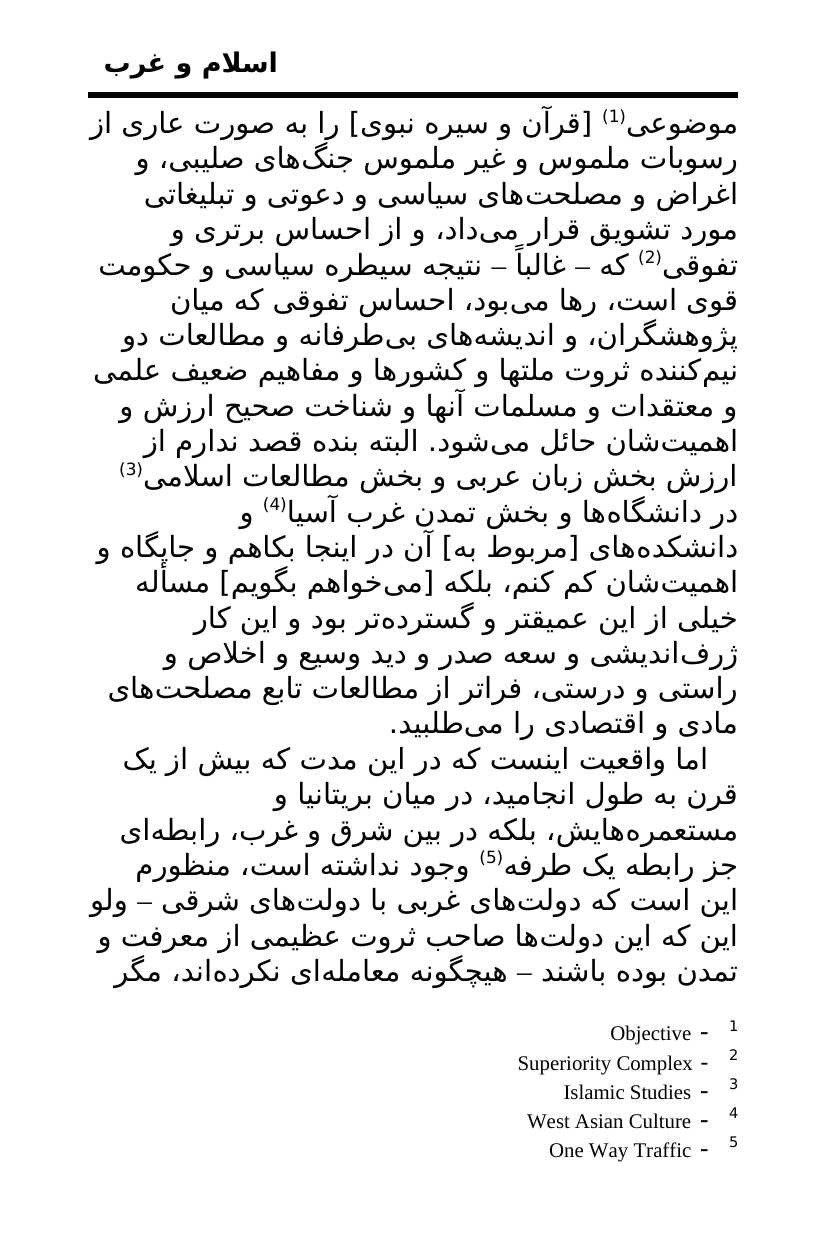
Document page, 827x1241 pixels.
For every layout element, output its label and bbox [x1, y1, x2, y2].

text [89, 106, 738, 741]
text [89, 742, 738, 988]
